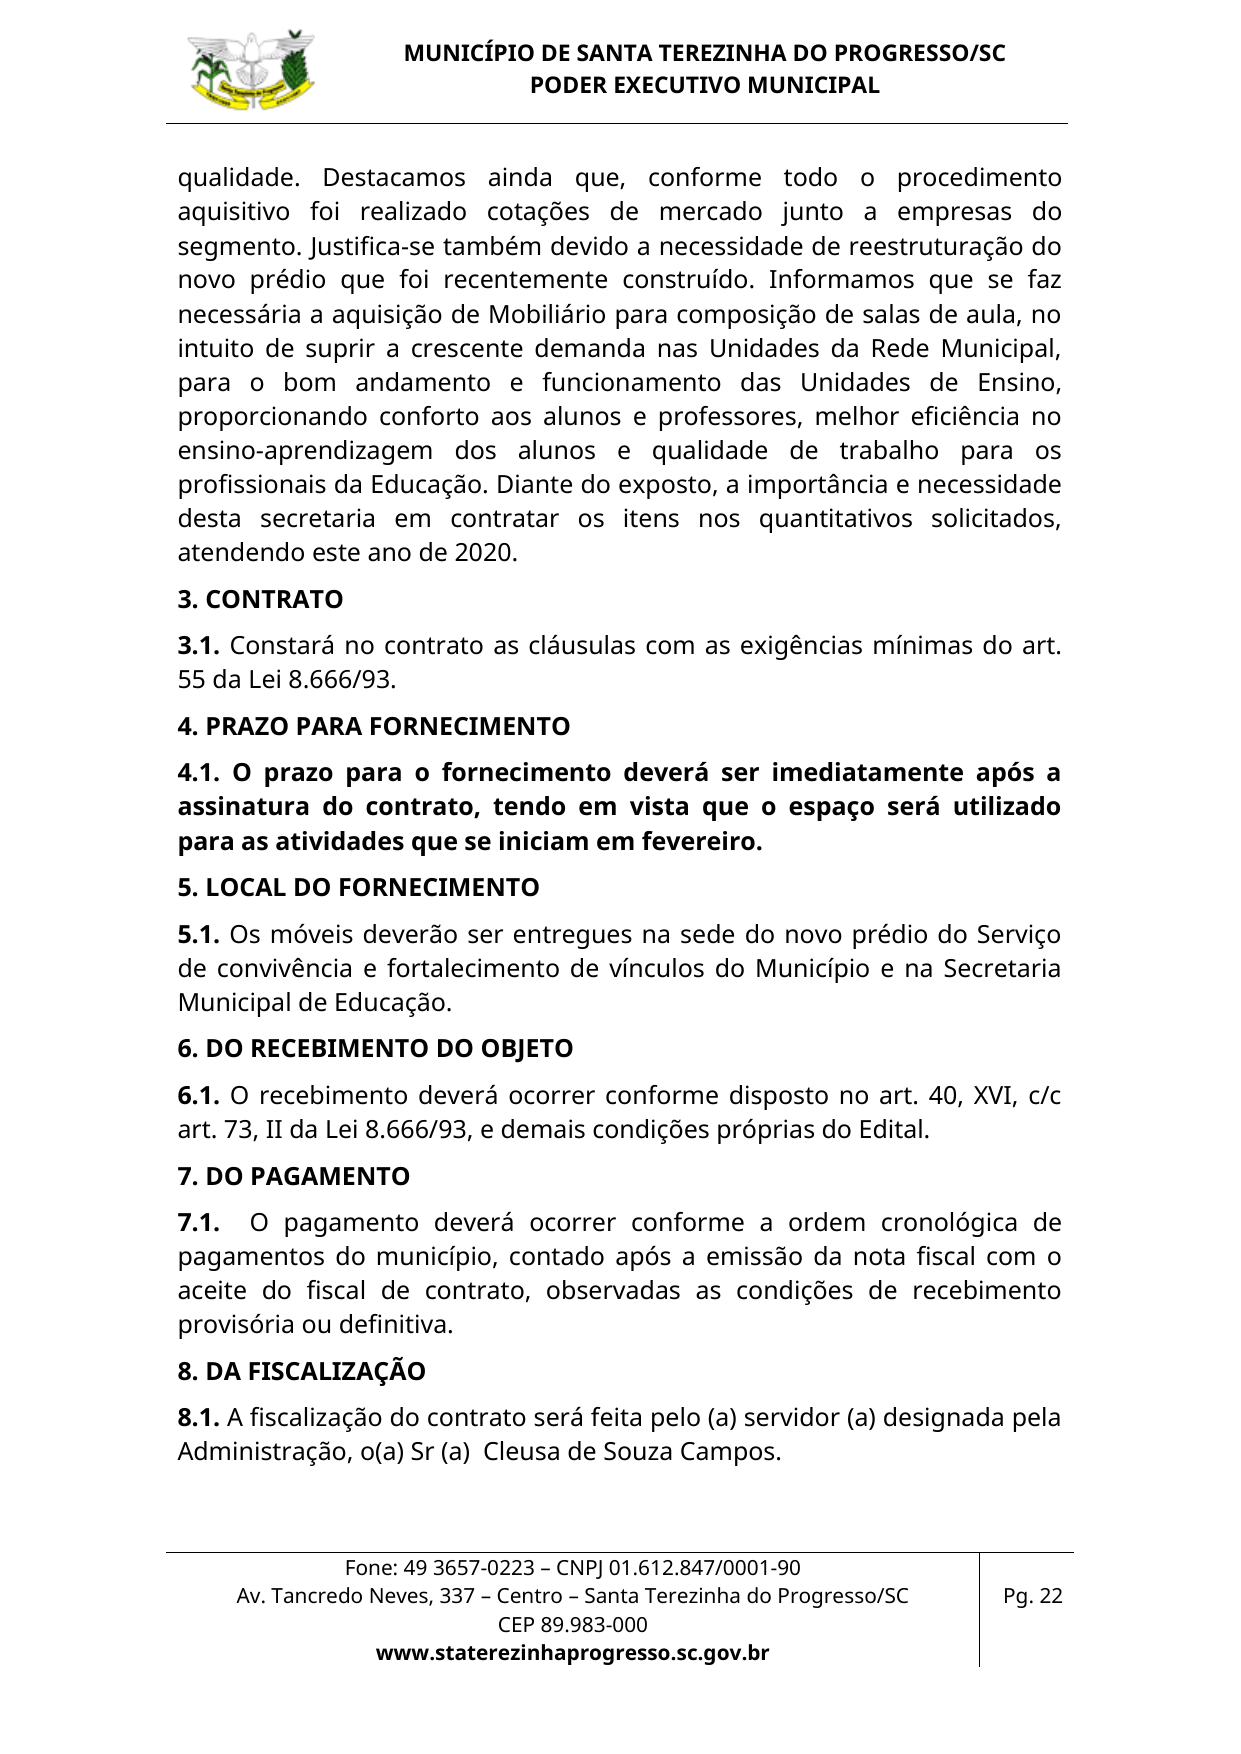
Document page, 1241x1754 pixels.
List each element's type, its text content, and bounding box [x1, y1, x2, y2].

text 6. DO RECEBIMENTO DO OBJETO [177, 1031, 1063, 1065]
text 3. CONTRATO [177, 581, 1063, 615]
picture [177, 14, 329, 123]
text 7.1. O pagamento deverá ocorrer conforme a ordem cronológica de pagamentos do município, contado após a emissão da nota fiscal com o aceite do fiscal de contrato, observadas as condições de recebimento provisória ou definitiva. [177, 1205, 1063, 1341]
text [177, 160, 1063, 569]
text 6.1. O recebimento deverá ocorrer conforme disposto no art. 40, XVI, c/c art. 73, II da Lei 8.666/93, e demais condições próprias do Edital. [177, 1077, 1063, 1146]
text 4.1. O prazo para o fornecimento deverá ser imediatamente após a assinatura do contrato, tendo em vista que o espaço será utilizado para as atividades que se iniciam em fevereiro. [177, 755, 1063, 857]
text 5.1. Os móveis deverão ser entregues na sede do novo prédio do Serviço de convivência e fortalecimento de vínculos do Município e na Secretaria Municipal de Educação. [177, 916, 1063, 1018]
text 4. PRAZO PARA FORNECIMENTO [177, 708, 1063, 742]
text 3.1. Constará no contrato as cláusulas com as exigências mínimas do art. 55 da Lei 8.666/93. [177, 628, 1063, 696]
text 7. DO PAGAMENTO [177, 1158, 1063, 1192]
text 5. LOCAL DO FORNECIMENTO [177, 870, 1063, 904]
text 8.1. A fiscalização do contrato será feita pelo (a) servidor (a) designada pela Administração, o(a) Sr (a) Cleusa de Souza Campos. [177, 1400, 1063, 1468]
text 8. DA FISCALIZAÇÃO [177, 1353, 1063, 1387]
